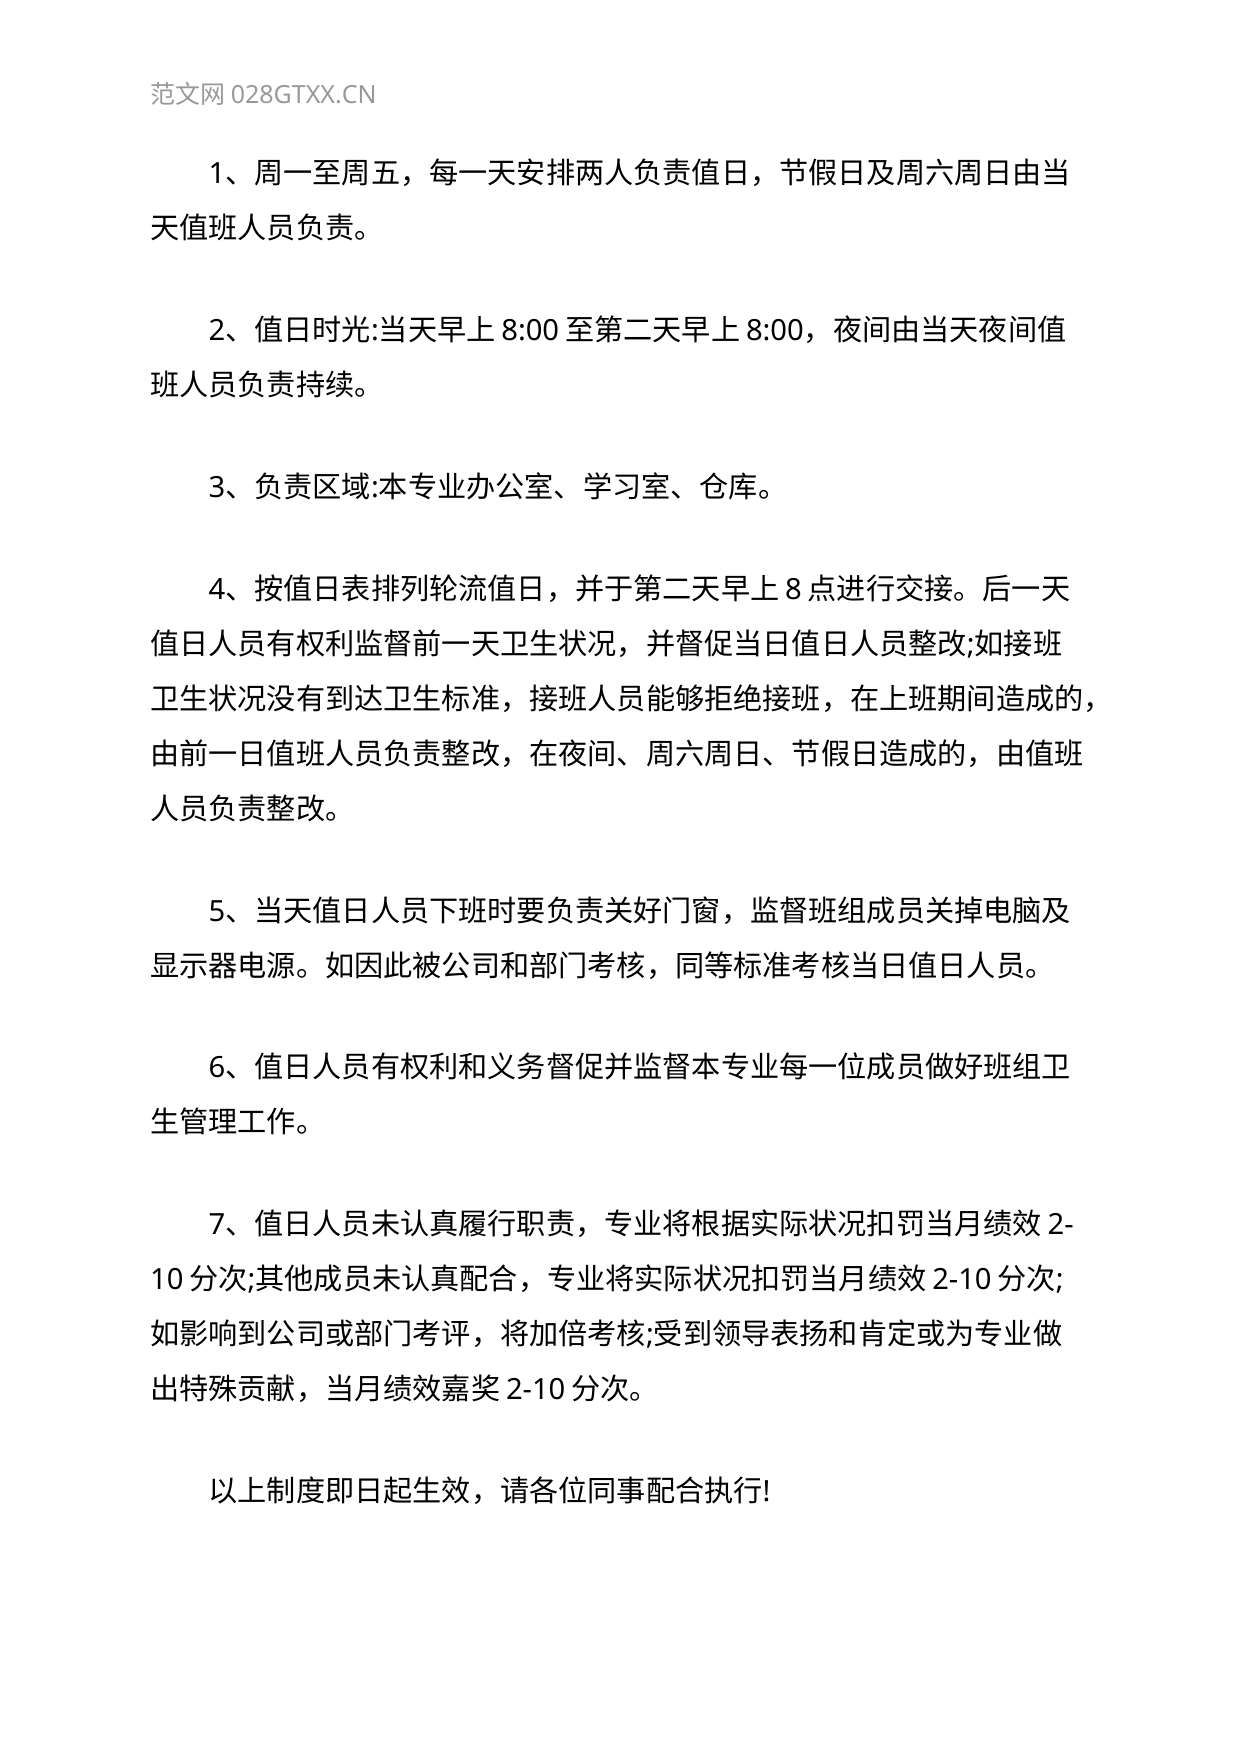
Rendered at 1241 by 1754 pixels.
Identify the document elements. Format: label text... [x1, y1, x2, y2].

text 5、当天值日人员下班时要负责关好门窗，监督班组成员关掉电脑及显示器电源。如因此被公司和部门考核，同等标准考核当日值日人员。 [150, 887, 1090, 984]
text 2、值日时光:当天早上8:00至第二天早上8:00，夜间由当天夜间值班人员负责持续。 [150, 307, 1090, 404]
text 1、周一至周五，每一天安排两人负责值日，节假日及周六周日由当天值班人员负责。 [150, 150, 1090, 247]
text 6、值日人员有权利和义务督促并监督本专业每一位成员做好班组卫生管理工作。 [150, 1044, 1090, 1141]
text 以上制度即日起生效，请各位同事配合执行! [150, 1468, 1090, 1510]
text 4、按值日表排列轮流值日，并于第二天早上8点进行交接。后一天值日人员有权利监督前一天卫生状况，并督促当日值日人员整改;如接班卫生状况没有到达卫生标准，接班人员能够拒绝接班，在上班期间造成的，由前一日值班人员负责整改，在夜间、周六周日、节假日造成的，由值班人员负责整改。 [150, 566, 1090, 828]
text 3、负责区域:本专业办公室、学习室、仓库。 [150, 463, 1090, 506]
text 7、值日人员未认真履行职责，专业将根据实际状况扣罚当月绩效2-10分次;其他成员未认真配合，专业将实际状况扣罚当月绩效2-10分次;如影响到公司或部门考评，将加倍考核;受到领导表扬和肯定或为专业做出特殊贡献，当月绩效嘉奖2-10分次。 [150, 1201, 1090, 1408]
